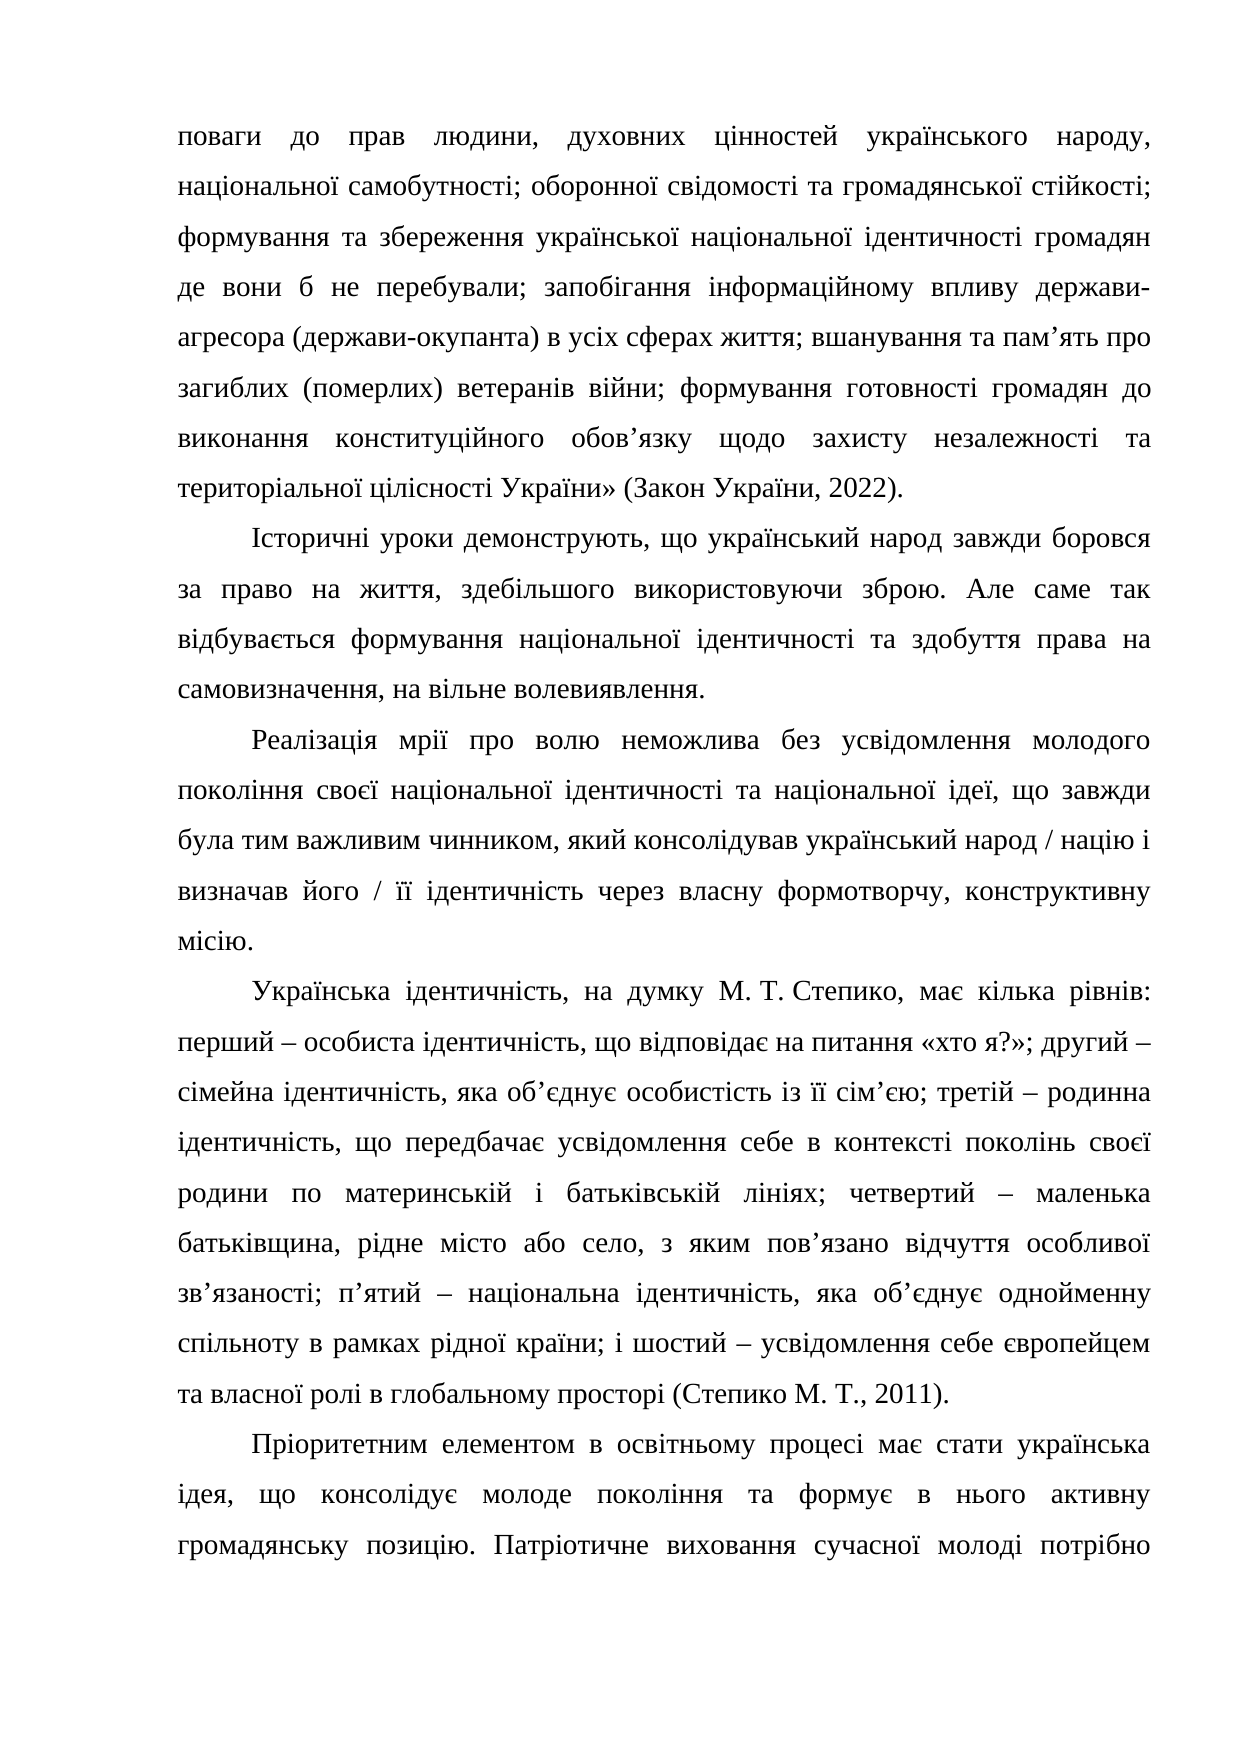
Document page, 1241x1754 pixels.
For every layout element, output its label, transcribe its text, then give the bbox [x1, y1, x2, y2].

text Історичні уроки демонструють, що український народ завжди боровся за право на життя, здебільшого використовуючи зброю. Але саме так відбувається формування національної ідентичності та здобуття права на самовизначення, на вільне волевиявлення. [177, 521, 1152, 705]
text Українська ідентичність, на думку М. Т. Степико, має кілька рівнів: перший – особиста ідентичність, що відповідає на питання «хто я?»; другий – сімейна ідентичність, яка об’єднує із її сім’єю; третій – родинна ідентичність, що передбачає усвідомлення себе в контексті поколінь своєї родини по материнській і батьківській лініях; четвертий – маленька батьківщина, рідне місто або село, з яким пов’язано відчуття особливої зв’язаності; п’ятий – національна ідентичність, яка об’єднує однойменну спільноту в рамках рідної країни; і шостий – усвідомлення себе європейцем та власної ролі в глобальному просторі (Степико М. Т., 2011). [177, 973, 1152, 1409]
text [177, 118, 1152, 504]
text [177, 1426, 1152, 1560]
text Реалізація мрії про волю неможлива без усвідомлення молодого покоління своєї національної ідентичності та національної ідеї, що завжди була тим важливим чинником, який консолідував український народ / націю і визначав його / її ідентичність через власну формотворчу, конструктивну місію. [177, 722, 1152, 957]
